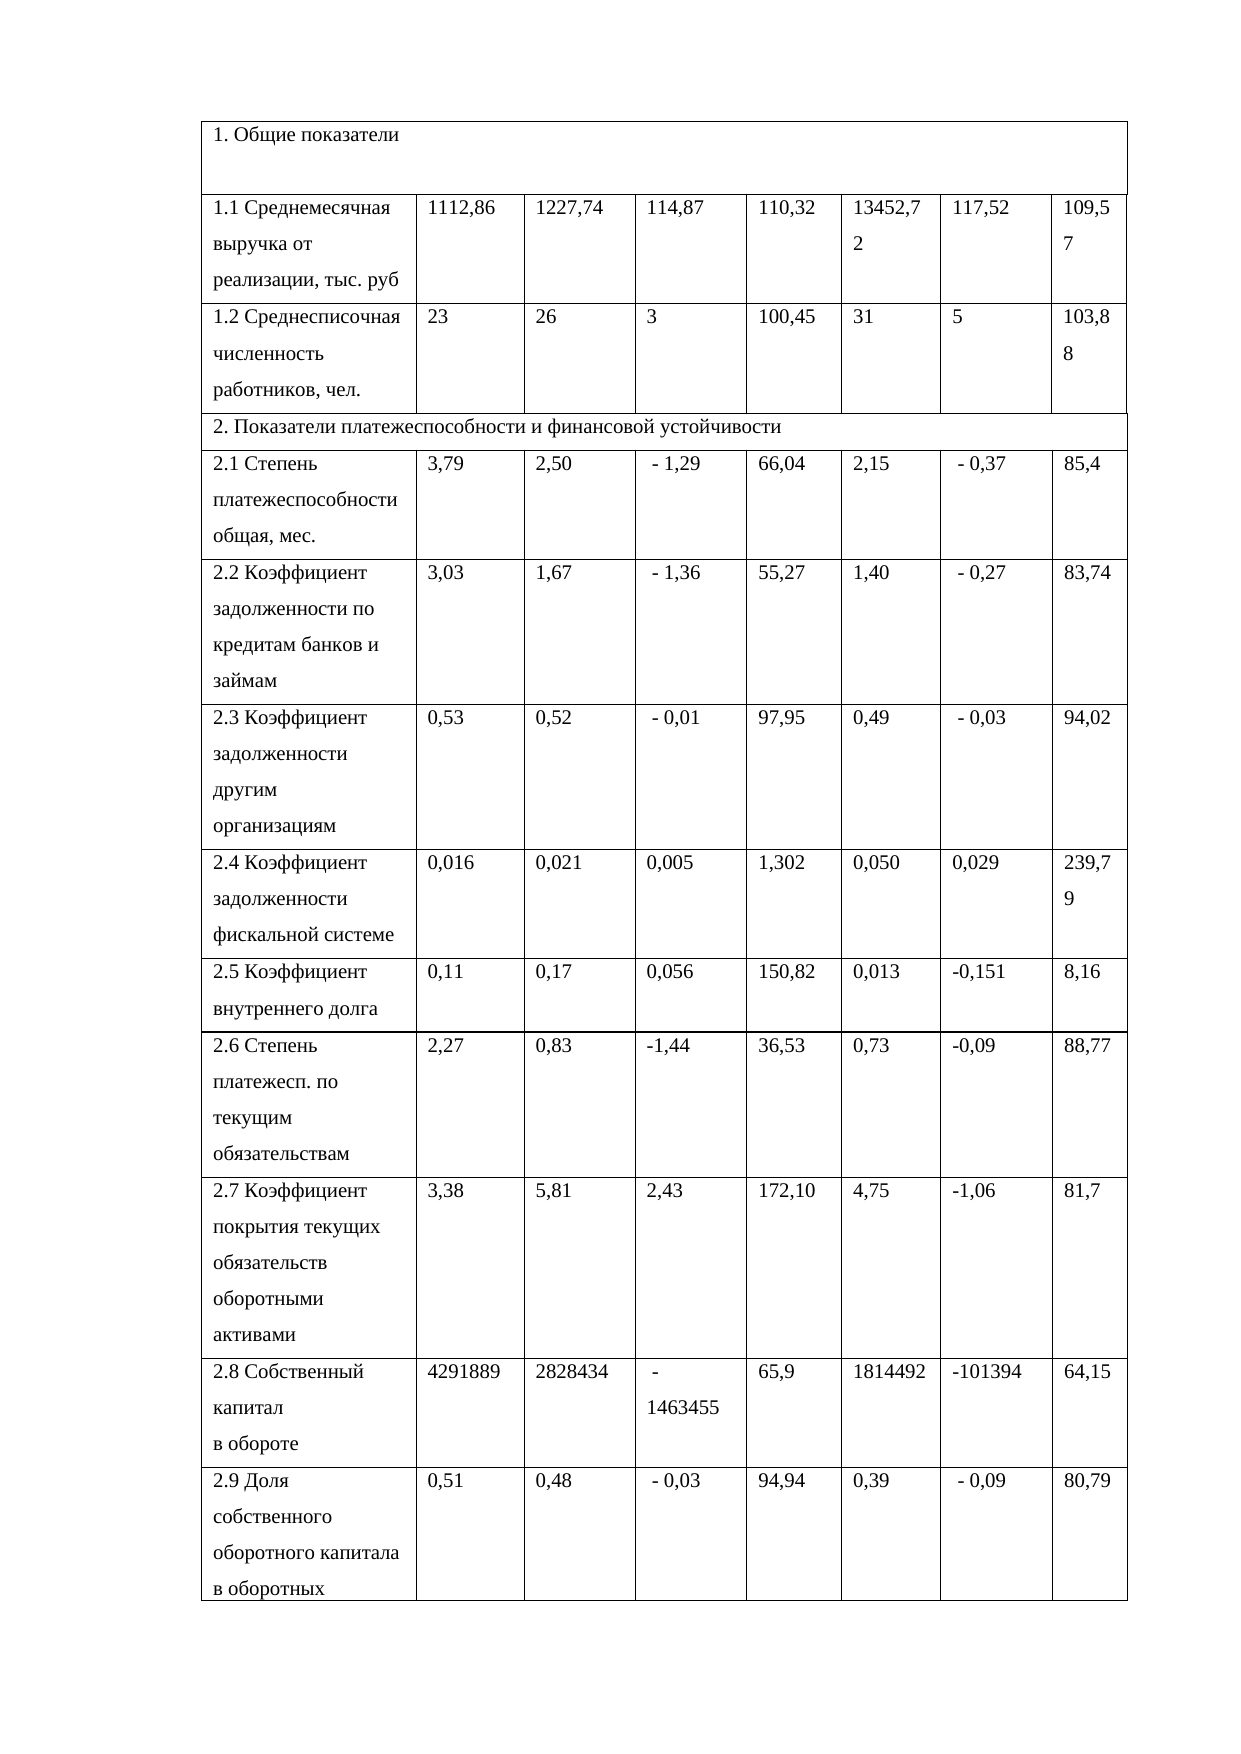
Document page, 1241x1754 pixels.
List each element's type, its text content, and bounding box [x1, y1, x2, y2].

table_cell 94,94 [747, 1468, 841, 1600]
table_cell -101394 [941, 1359, 1052, 1467]
table_cell 80,79 [1053, 1468, 1127, 1600]
table_cell 1,40 [842, 560, 940, 704]
table_cell 1,302 [747, 850, 841, 958]
table_cell 36,53 [747, 1033, 841, 1177]
table_cell 5 [941, 304, 1051, 412]
table_cell 97,95 [747, 705, 841, 849]
table_cell -0,151 [941, 959, 1052, 1031]
table_cell 64,15 [1053, 1359, 1127, 1467]
table_cell - 0,03 [941, 705, 1052, 849]
table_cell 1.1 Среднемесячная выручка от реализации, тыс. руб [202, 195, 416, 303]
table_cell 55,27 [747, 560, 841, 704]
table_cell - 1,36 [636, 560, 746, 704]
table_cell 3,03 [417, 560, 524, 704]
table_cell 2,27 [417, 1033, 524, 1177]
table_cell 0,52 [525, 705, 635, 849]
table_cell 2,15 [842, 451, 940, 559]
table_cell 1112,86 [417, 195, 524, 303]
table_cell 2,50 [525, 451, 635, 559]
table_cell 0,51 [417, 1468, 524, 1600]
table_cell 94,02 [1053, 705, 1127, 849]
table_cell 0,48 [525, 1468, 635, 1600]
table_cell 0,056 [636, 959, 746, 1031]
table_cell 4,75 [842, 1178, 940, 1358]
table_cell 13452,72 [842, 195, 940, 303]
table_cell 0,17 [525, 959, 635, 1031]
table_cell 3,38 [417, 1178, 524, 1358]
table_cell 0,050 [842, 850, 940, 958]
table_cell 23 [417, 304, 524, 412]
table_cell 0,029 [941, 850, 1052, 958]
table_cell 83,74 [1053, 560, 1127, 704]
table_cell - 0,09 [941, 1468, 1052, 1600]
table_cell 103,88 [1052, 304, 1126, 412]
table_cell 8,16 [1053, 959, 1127, 1031]
table_cell 2.1 Степень платежеспособности общая, мес. [202, 451, 416, 559]
table_cell 0,016 [417, 850, 524, 958]
table_cell - 1463455 [636, 1359, 746, 1467]
table_cell 0,11 [417, 959, 524, 1031]
table_cell 2,43 [636, 1178, 746, 1358]
table_cell 81,7 [1053, 1178, 1127, 1358]
table_cell 0,39 [842, 1468, 940, 1600]
table_cell 0,021 [525, 850, 635, 958]
table_cell 1. Общие показатели [202, 122, 1127, 194]
table_cell -0,09 [941, 1033, 1052, 1177]
table_cell 1.2 Среднесписочная численность работников, чел. [202, 304, 416, 412]
table_cell - 1,29 [636, 451, 746, 559]
table_cell 150,82 [747, 959, 841, 1031]
table_cell 2828434 [525, 1359, 635, 1467]
table_cell 1227,74 [525, 195, 635, 303]
table_cell 114,87 [636, 195, 746, 303]
table_cell 2.2 Коэффициент задолженности по кредитам банков и займам [202, 560, 416, 704]
table_cell 2.8 Собственный капитал в обороте [202, 1359, 416, 1467]
table_cell 2. Показатели платежеспособности и финансовой устойчивости [202, 414, 1127, 449]
table_cell 2.6 Степень платежесп. по текущим обязательствам [202, 1033, 416, 1177]
table_cell 65,9 [747, 1359, 841, 1467]
table_cell 172,10 [747, 1178, 841, 1358]
table_cell 5,81 [525, 1178, 635, 1358]
table_cell 66,04 [747, 451, 841, 559]
table_cell 3,79 [417, 451, 524, 559]
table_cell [202, 1468, 416, 1600]
table_cell 2.7 Коэффициент покрытия текущих обязательств оборотными активами [202, 1178, 416, 1358]
table_cell 2.5 Коэффициент внутреннего долга [202, 959, 416, 1031]
table_cell 0,73 [842, 1033, 940, 1177]
table_cell 117,52 [941, 195, 1051, 303]
table_cell 0,83 [525, 1033, 635, 1177]
table_cell -1,06 [941, 1178, 1052, 1358]
table_cell 2.4 Коэффициент задолженности фискальной системе [202, 850, 416, 958]
table_cell 4291889 [417, 1359, 524, 1467]
table_cell 110,32 [747, 195, 841, 303]
table_cell 2.3 Коэффициент задолженности другим организациям [202, 705, 416, 849]
table_cell - 0,01 [636, 705, 746, 849]
table_cell 239,79 [1053, 850, 1127, 958]
table_cell 26 [525, 304, 635, 412]
table_cell -1,44 [636, 1033, 746, 1177]
table_cell 0,013 [842, 959, 940, 1031]
table_cell - 0,37 [941, 451, 1052, 559]
table_cell 85,4 [1053, 451, 1127, 559]
table_cell 0,53 [417, 705, 524, 849]
table_cell 0,005 [636, 850, 746, 958]
table_cell - 0,03 [636, 1468, 746, 1600]
table_cell 88,77 [1053, 1033, 1127, 1177]
table_cell - 0,27 [941, 560, 1052, 704]
table_cell 3 [636, 304, 746, 412]
table_cell 1,67 [525, 560, 635, 704]
table_cell 0,49 [842, 705, 940, 849]
table_cell 31 [842, 304, 940, 412]
table_cell 100,45 [747, 304, 841, 412]
table_cell 1814492 [842, 1359, 940, 1467]
table_cell 109,57 [1052, 195, 1126, 303]
